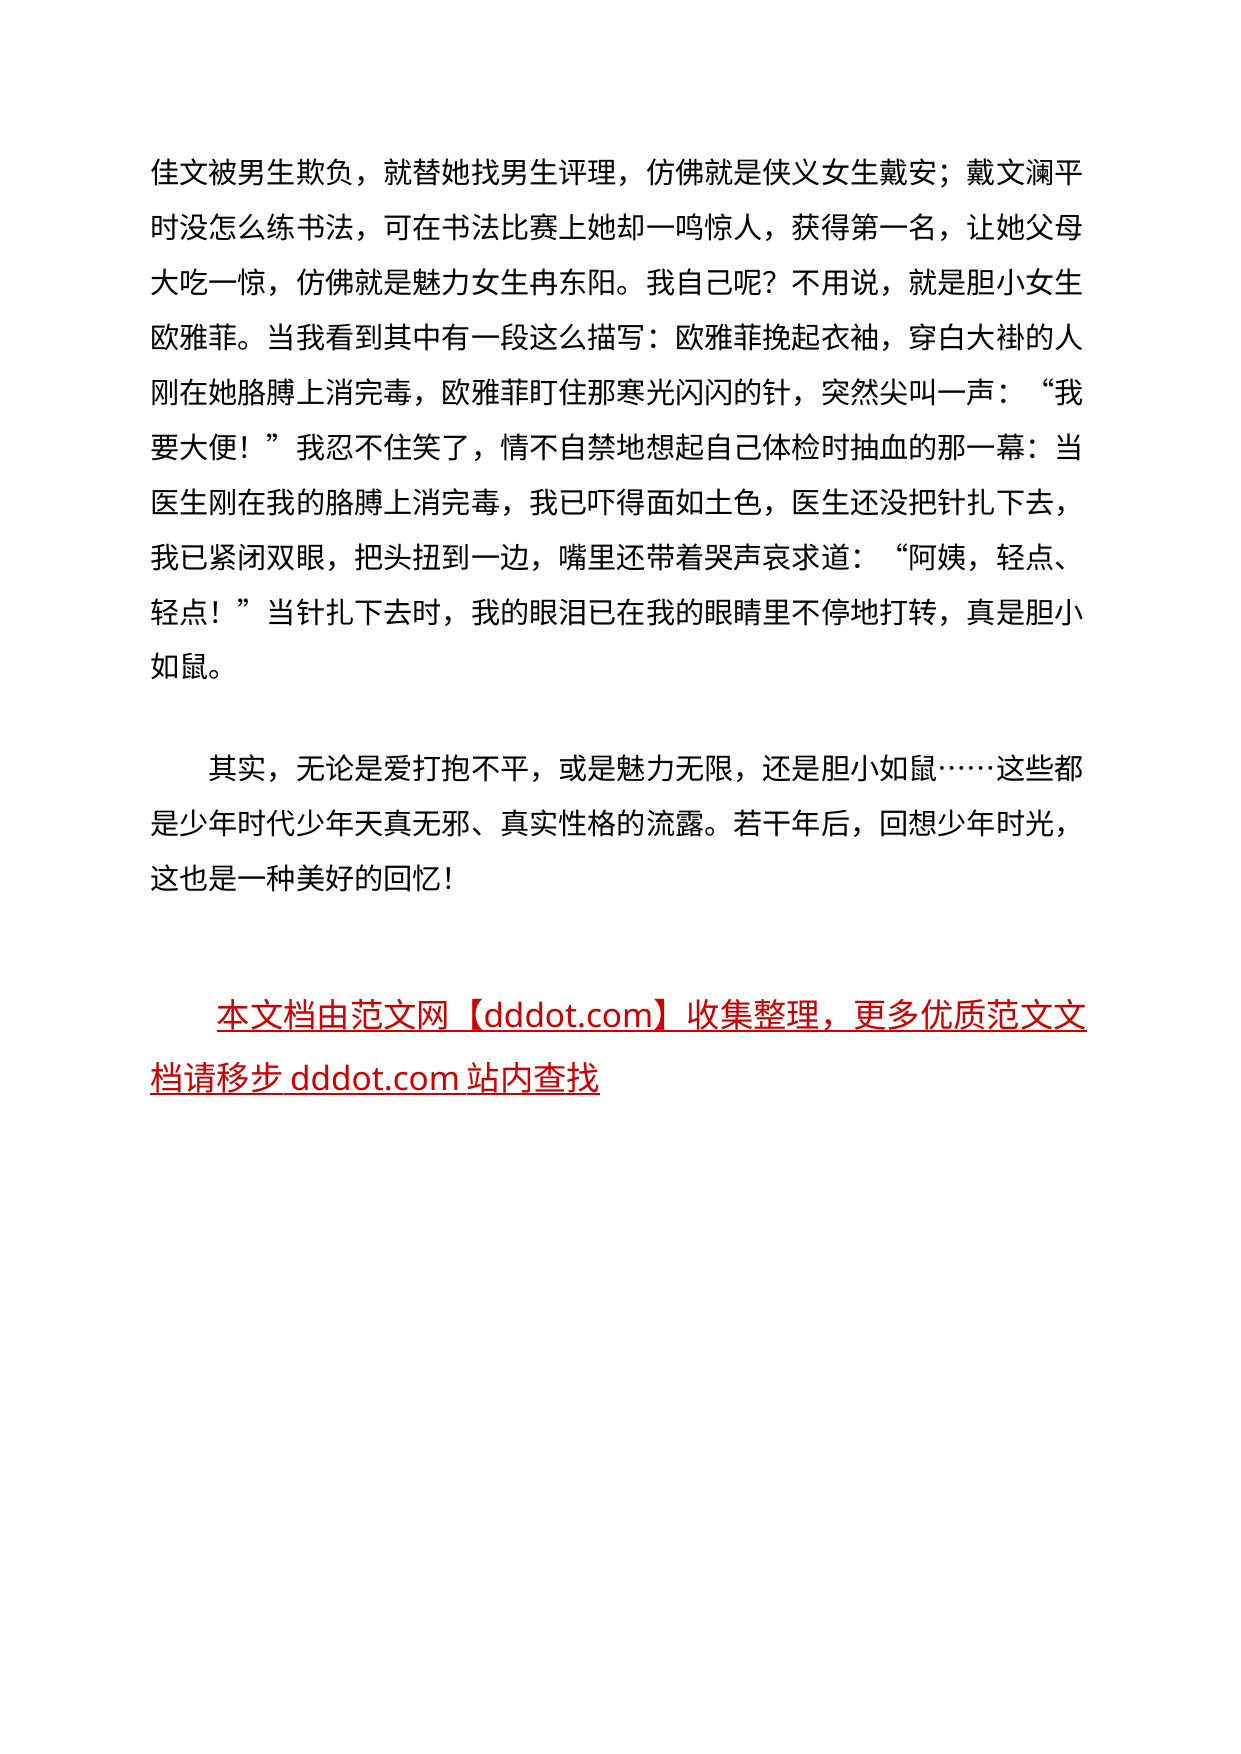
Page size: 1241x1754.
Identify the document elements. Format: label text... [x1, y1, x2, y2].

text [150, 150, 1090, 686]
text 其实，无论是爱打抱不平，或是魅力无限，还是胆小如鼠……这些都是少年时代少年天真无邪、真实性格的流露。若干年后，回想少年时光，这也是一种美好的回忆！ [150, 746, 1090, 898]
text 本文档由范文网【dddot.com】收集整理，更多优质范文文档请移步dddot.com站内查找 [150, 989, 1090, 1100]
